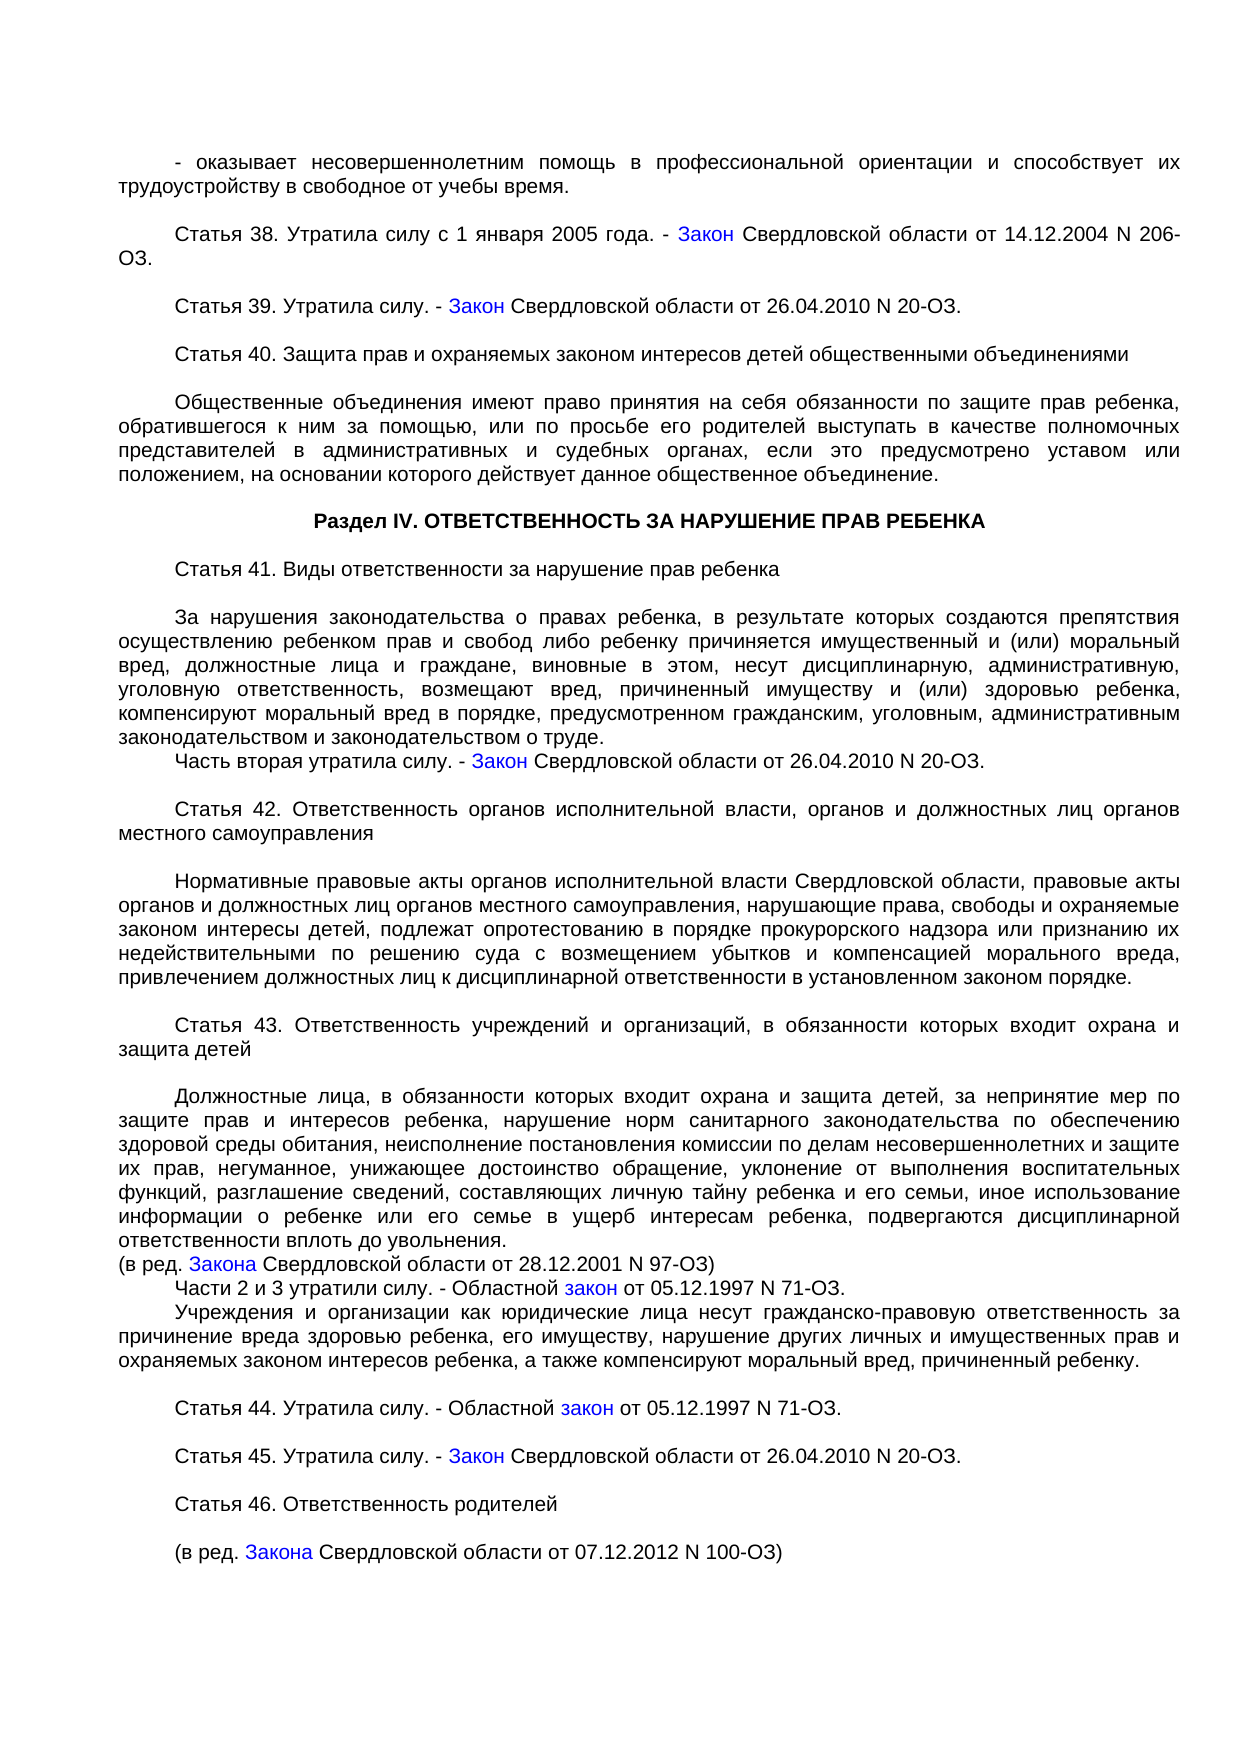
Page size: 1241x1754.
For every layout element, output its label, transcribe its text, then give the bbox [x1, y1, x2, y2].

text (в ред. Закона Свердловской области от 07.12.2012 N 100-ОЗ) [118, 1539, 1181, 1563]
text Общественные объединения имеют право принятия на себя обязанности по защите прав ребенка, обратившегося к ним за помощью, или по просьбе его родителей выступать в качестве полномочных представителей в административных и судебных органах, если это предусмотрено уставом или положением, на основании которого действует данное общественное объединение. [118, 389, 1181, 485]
text - оказывает несовершеннолетним помощь в профессиональной ориентации и способствует их трудоустройству в свободное от учебы время. [118, 150, 1181, 198]
text Статья 43. Ответственность учреждений и организаций, в обязанности которых входит охрана и защита детей [118, 1012, 1181, 1060]
text Статья 46. Ответственность родителей [118, 1492, 1181, 1516]
text Статья 42. Ответственность органов исполнительной власти, органов и должностных лиц органов местного самоуправления [118, 797, 1181, 845]
text Статья 40. Защита прав и охраняемых законом интересов детей общественными объединениями [118, 342, 1181, 366]
text Статья 41. Виды ответственности за нарушение прав ребенка [118, 557, 1181, 581]
text Статья 39. Утратила силу. - Закон Свердловской области от 26.04.2010 N 20-ОЗ. [118, 294, 1181, 318]
text Учреждения и организации как юридические лица несут гражданско-правовую ответственность за причинение вреда здоровью ребенка, его имуществу, нарушение других личных и имущественных прав и охраняемых законом интересов ребенка, а также компенсируют моральный вред, причиненный ребенку. [118, 1300, 1181, 1372]
text Статья 44. Утратила силу. - Областной закон от 05.12.1997 N 71-ОЗ. [118, 1396, 1181, 1420]
text За нарушения законодательства о правах ребенка, в результате которых создаются препятствия осуществлению ребенком прав и свобод либо ребенку причиняется имущественный и (или) моральный вред, должностные лица и граждане, виновные в этом, несут дисциплинарную, административную, уголовную ответственность, возмещают вред, причиненный имуществу и (или) здоровью ребенка, компенсируют моральный вред в порядке, предусмотренном гражданским, уголовным, административным законодательством и законодательством о труде. [118, 605, 1181, 749]
text Часть вторая утратила силу. - Закон Свердловской области от 26.04.2010 N 20-ОЗ. [118, 749, 1181, 773]
text Части 2 и 3 утратили силу. - Областной закон от 05.12.1997 N 71-ОЗ. [118, 1276, 1181, 1300]
text Раздел IV. ОТВЕТСТВЕННОСТЬ ЗА НАРУШЕНИЕ ПРАВ РЕБЕНКА [118, 509, 1181, 533]
text Статья 38. Утратила силу с 1 января 2005 года. - Закон Свердловской области от 14.12.2004 N 206-ОЗ. [118, 222, 1181, 270]
text Статья 45. Утратила силу. - Закон Свердловской области от 26.04.2010 N 20-ОЗ. [118, 1444, 1181, 1468]
text Нормативные правовые акты органов исполнительной власти Свердловской области, правовые акты органов и должностных лиц органов местного самоуправления, нарушающие права, свободы и охраняемые законом интересы детей, подлежат опротестованию в порядке прокурорского надзора или признанию их недействительными по решению суда с возмещением убытков и компенсацией морального вреда, привлечением должностных лиц к дисциплинарной ответственности в установленном законом порядке. [118, 869, 1181, 988]
text (в ред. Закона Свердловской области от 28.12.2001 N 97-ОЗ) [118, 1252, 1181, 1276]
text Должностные лица, в обязанности которых входит охрана и защита детей, за непринятие мер по защите прав и интересов ребенка, нарушение норм санитарного законодательства по обеспечению здоровой среды обитания, неисполнение постановления комиссии по делам несовершеннолетних и защите их прав, негуманное, унижающее достоинство обращение, уклонение от выполнения воспитательных функций, разглашение сведений, составляющих личную тайну ребенка и его семьи, иное использование информации о ребенке или его семье в ущерб интересам ребенка, подвергаются дисциплинарной ответственности вплоть до увольнения. [118, 1084, 1181, 1252]
